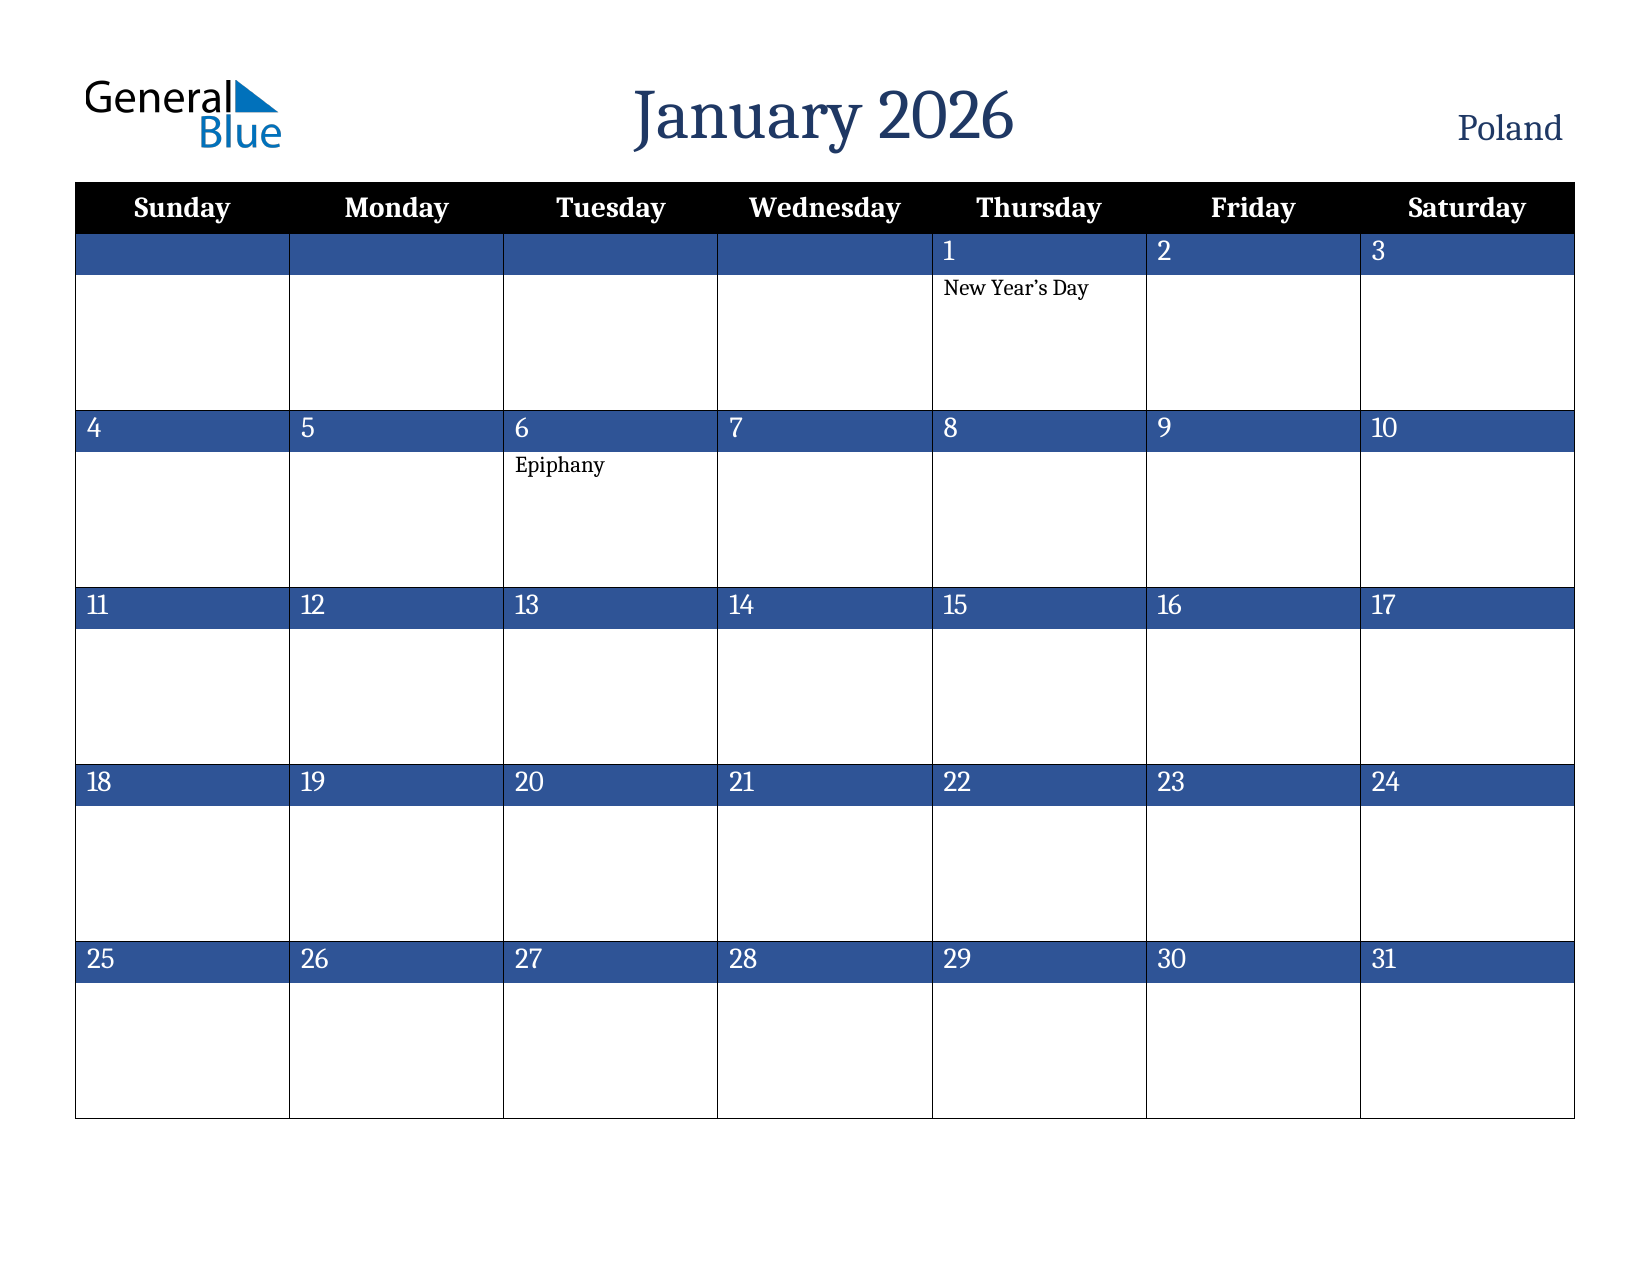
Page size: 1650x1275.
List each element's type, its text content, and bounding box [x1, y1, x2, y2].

table_cell Friday [1147, 183, 1360, 233]
table_cell [76, 275, 289, 410]
table_cell 22 [933, 765, 1146, 806]
table_cell 10 [1361, 411, 1574, 452]
table_header January 2026 [504, 75, 1146, 182]
table_cell 17 [1361, 588, 1574, 629]
table_cell [718, 275, 932, 410]
table_cell [76, 234, 289, 275]
table_header Poland [1146, 75, 1574, 182]
table_cell 18 [76, 765, 289, 806]
table_cell 20 [504, 765, 717, 806]
table_cell Thursday [933, 183, 1146, 233]
table_cell 30 [1147, 942, 1360, 983]
table_cell 7 [718, 411, 932, 452]
table_cell [76, 452, 289, 587]
table_cell 29 [933, 942, 1146, 983]
table_cell 8 [933, 411, 1146, 452]
table_cell 4 [76, 411, 289, 452]
table_cell [504, 983, 717, 1118]
table_cell Epiphany [504, 452, 717, 587]
table_cell Monday [290, 183, 503, 233]
table_cell [76, 629, 289, 764]
table_cell 25 [76, 942, 289, 983]
table_cell Saturday [1361, 183, 1574, 233]
table_cell [1361, 452, 1574, 587]
table_cell [1361, 983, 1574, 1118]
table_cell New Year’s Day [933, 275, 1146, 410]
table_cell [504, 275, 717, 410]
table_cell [76, 983, 289, 1118]
table_cell 16 [1147, 588, 1360, 629]
table_cell [1147, 452, 1360, 587]
table_cell 28 [718, 942, 932, 983]
picture [86, 80, 281, 148]
table_cell [933, 452, 1146, 587]
table_cell 26 [290, 942, 503, 983]
table_header [76, 75, 503, 182]
table_cell [1147, 806, 1360, 941]
table_cell Wednesday [718, 183, 932, 233]
table_cell [504, 806, 717, 941]
table_cell 15 [933, 588, 1146, 629]
table_cell [290, 234, 503, 275]
table_cell 2 [1147, 234, 1360, 275]
table_cell [504, 629, 717, 764]
table_cell 27 [504, 942, 717, 983]
table_cell 9 [1147, 411, 1360, 452]
table_cell [718, 234, 932, 275]
table_cell 31 [1361, 942, 1574, 983]
table_cell 23 [1147, 765, 1360, 806]
table_cell [1147, 275, 1360, 410]
table_cell [1147, 983, 1360, 1118]
table_cell [290, 629, 503, 764]
table_cell 1 [933, 234, 1146, 275]
table_cell 14 [718, 588, 932, 629]
table_cell [718, 629, 932, 764]
table_cell 13 [504, 588, 717, 629]
table_cell [1361, 275, 1574, 410]
table_cell 24 [1361, 765, 1574, 806]
table_cell 3 [1361, 234, 1574, 275]
table_cell 12 [290, 588, 503, 629]
table_cell [290, 275, 503, 410]
table_cell Sunday [76, 183, 289, 233]
table_cell [290, 806, 503, 941]
table_cell 11 [76, 588, 289, 629]
table_cell [718, 983, 932, 1118]
table_cell [933, 806, 1146, 941]
table_cell [290, 983, 503, 1118]
table_cell [933, 629, 1146, 764]
table_cell 5 [290, 411, 503, 452]
table_cell [1361, 806, 1574, 941]
table_cell [76, 806, 289, 941]
table_cell 19 [290, 765, 503, 806]
table_cell [290, 452, 503, 587]
table_cell 21 [718, 765, 932, 806]
table_cell [1147, 629, 1360, 764]
table_cell Tuesday [504, 183, 717, 233]
table_cell 6 [504, 411, 717, 452]
table_cell [1361, 629, 1574, 764]
table_cell [718, 452, 932, 587]
table_cell [933, 983, 1146, 1118]
table_cell [504, 234, 717, 275]
table_cell [718, 806, 932, 941]
